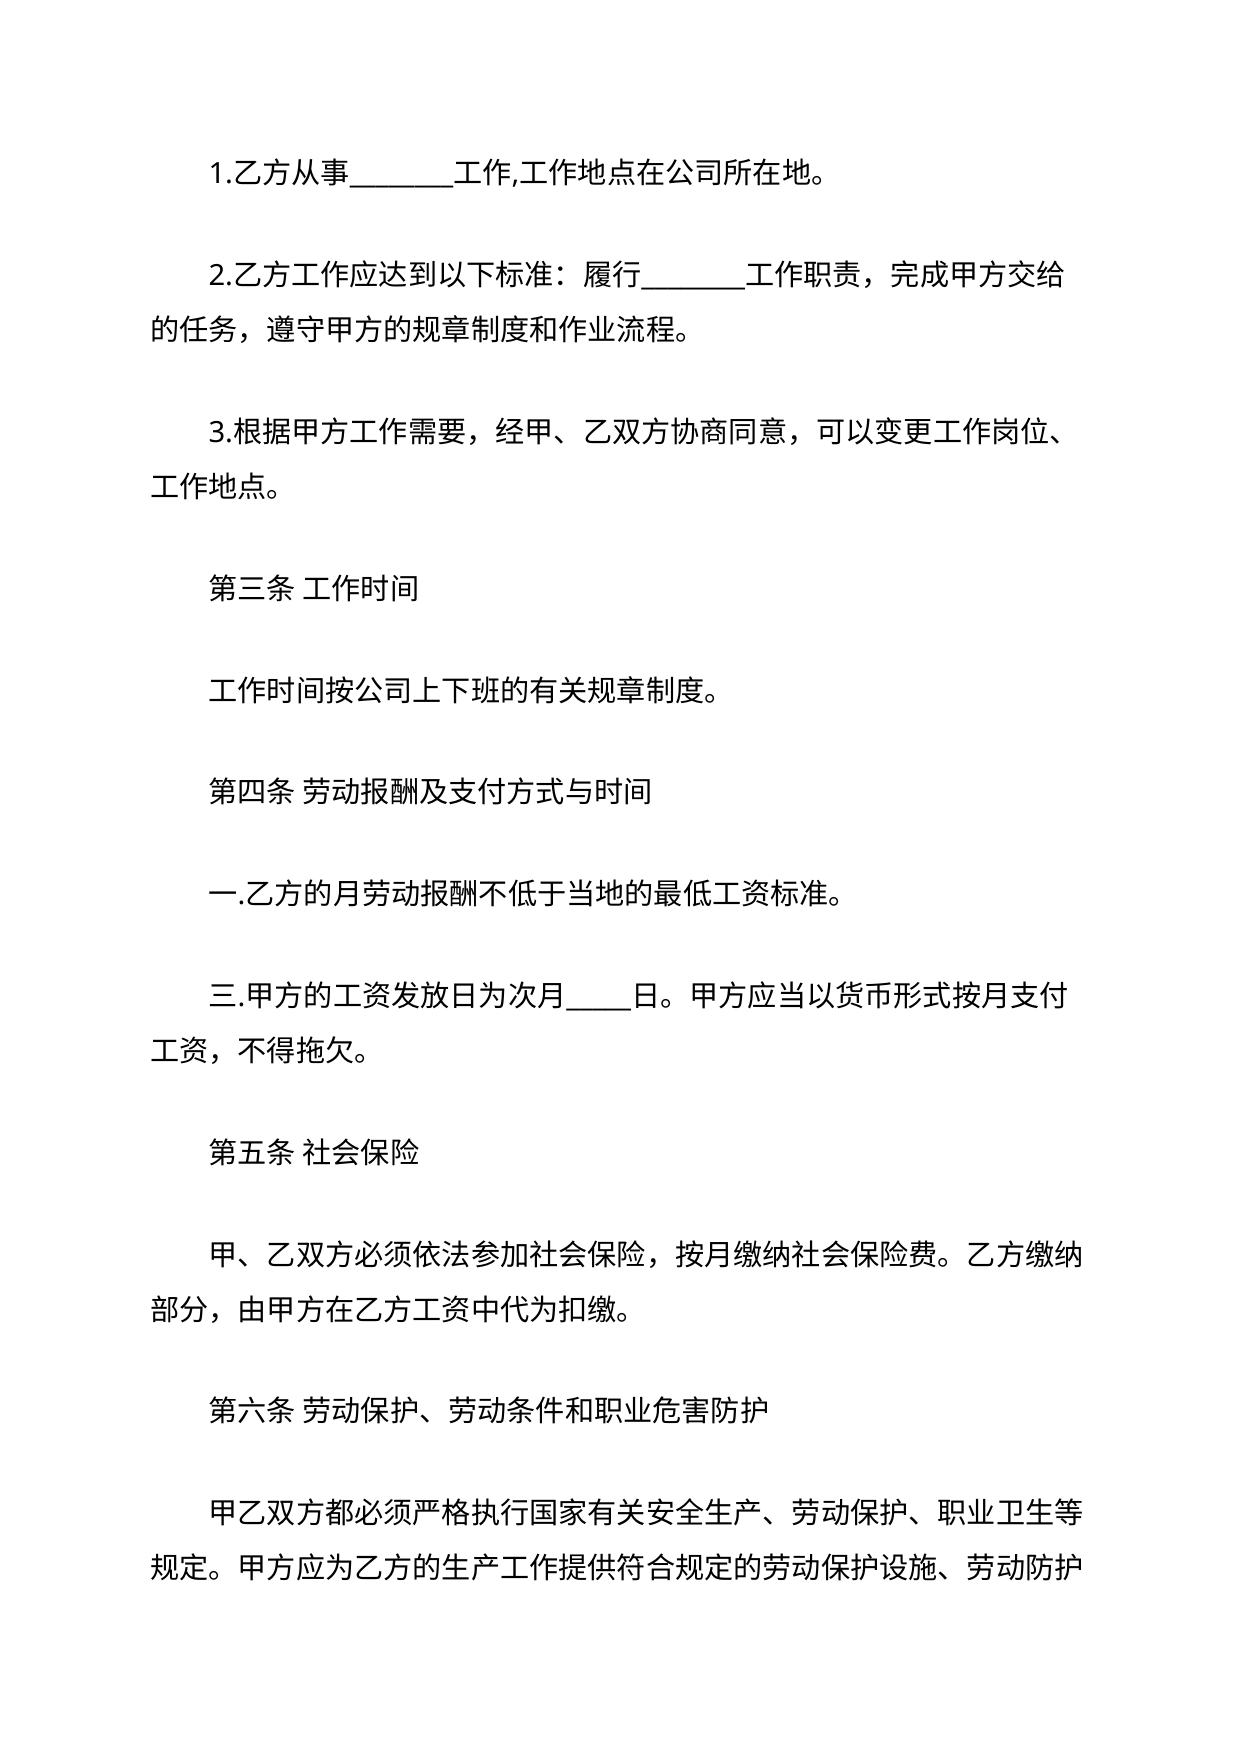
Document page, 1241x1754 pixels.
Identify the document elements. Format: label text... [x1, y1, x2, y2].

text 3.根据甲方工作需要，经甲、乙双方协商同意，可以变更工作岗位、工作地点。 [150, 409, 1090, 506]
text 一.乙方的月劳动报酬不低于当地的最低工资标准。 [150, 871, 1090, 913]
text 甲、乙双方必须依法参加社会保险，按月缴纳社会保险费。乙方缴纳部分，由甲方在乙方工资中代为扣缴。 [150, 1231, 1090, 1328]
text 第六条 劳动保护、劳动条件和职业危害防护 [150, 1388, 1090, 1430]
text 1.乙方从事________工作,工作地点在公司所在地。 [150, 150, 1090, 192]
text 第三条 工作时间 [150, 566, 1090, 608]
text 2.乙方工作应达到以下标准：履行________工作职责，完成甲方交给的任务，遵守甲方的规章制度和作业流程。 [150, 252, 1090, 349]
text 第五条 社会保险 [150, 1129, 1090, 1172]
text 第四条 劳动报酬及支付方式与时间 [150, 769, 1090, 811]
text 三.甲方的工资发放日为次月_____日。甲方应当以货币形式按月支付工资，不得拖欠。 [150, 973, 1090, 1070]
text 工作时间按公司上下班的有关规章制度。 [150, 667, 1090, 709]
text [150, 1490, 1090, 1587]
